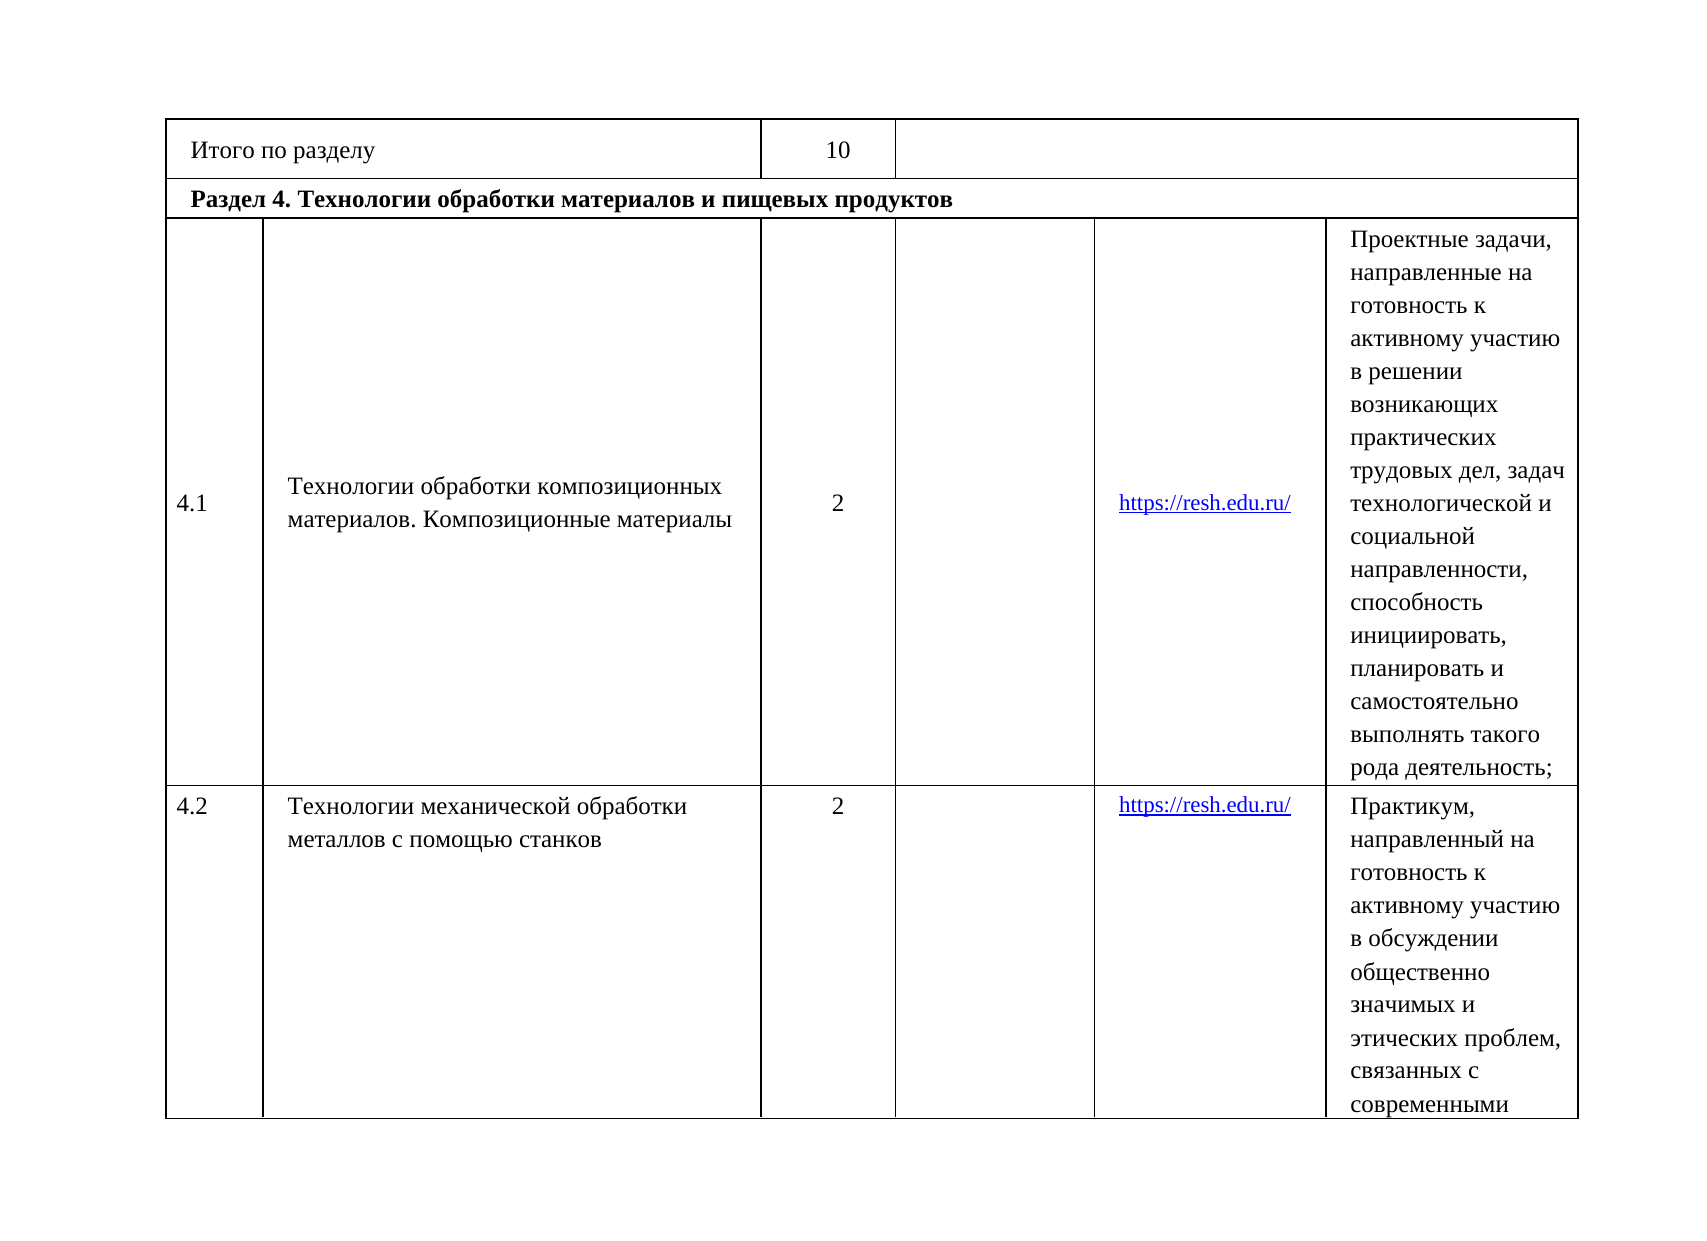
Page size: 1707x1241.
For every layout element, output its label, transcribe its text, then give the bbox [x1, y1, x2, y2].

table_cell 2 [762, 219, 895, 785]
table_cell [896, 120, 1577, 178]
table_cell Раздел 4. Технологии обработки материалов и пищевых продуктов [167, 179, 1577, 217]
table_cell 4.1 [167, 219, 262, 785]
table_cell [1095, 786, 1325, 1117]
table_cell 10 [762, 120, 895, 178]
table_cell Технологии обработки композиционных материалов. Композиционные материалы [264, 219, 760, 785]
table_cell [1327, 786, 1577, 1117]
table_cell [896, 219, 1094, 785]
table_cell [1327, 219, 1577, 785]
table_cell https://resh.edu.ru/ [1095, 219, 1325, 785]
table_cell [896, 786, 1094, 1117]
table_cell 2 [762, 786, 895, 1117]
table_cell Итого по разделу [167, 120, 760, 178]
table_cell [264, 786, 760, 1117]
table_cell 4.2 [167, 786, 262, 1117]
